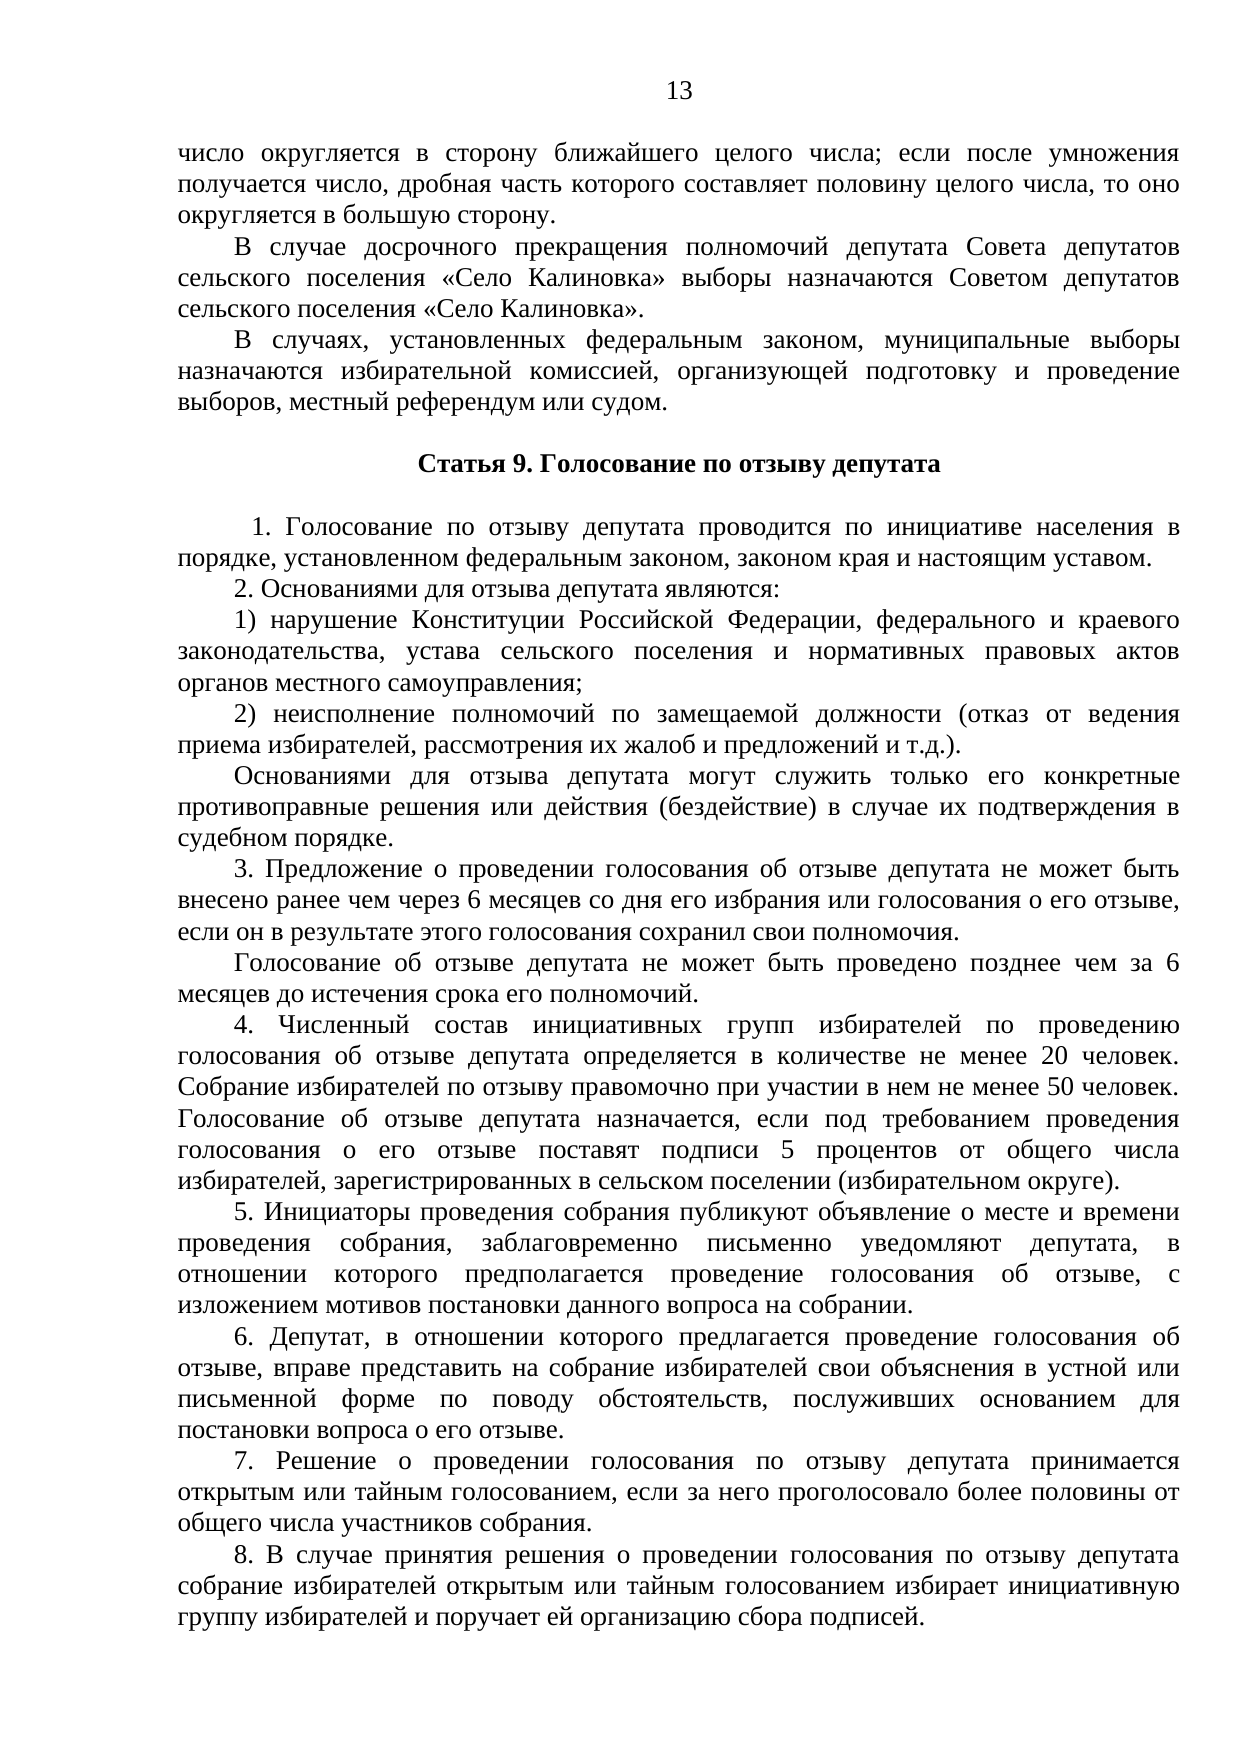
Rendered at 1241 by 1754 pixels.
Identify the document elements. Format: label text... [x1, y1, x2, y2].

text Статья 9. Голосование по отзыву депутата [177, 448, 1181, 479]
text Основаниями для отзыва депутата могут служить только его конкретные противоправные решения или действия (бездействие) в случае их подтверждения в судебном порядке. [177, 759, 1181, 852]
text 2) неисполнение полномочий по замещаемой должности (отказ от ведения приема избирателей, рассмотрения их жалоб и предложений и т.д.). [177, 697, 1181, 759]
text 1. Голосование по отзыву депутата проводится по инициативе населения в порядке, установленном федеральным законом, законом края и настоящим уставом. [177, 510, 1181, 572]
text В случаях, установленных федеральным законом, муниципальные выборы назначаются избирательной комиссией, организующей подготовку и проведение выборов, местный референдум или судом. [177, 323, 1181, 416]
text 3. Предложение о проведении голосования об отзыве депутата не может быть внесено ранее чем через 6 месяцев со дня его избрания или голосования о его отзыве, если он в результате этого голосования сохранил свои полномочия. [177, 852, 1181, 946]
text В случае досрочного прекращения полномочий депутата Совета депутатов сельского поселения «Село Калиновка» выборы назначаются Советом депутатов сельского поселения «Село Калиновка». [177, 229, 1181, 323]
text 5. Инициаторы проведения собрания публикуют объявление о месте и времени проведения собрания, заблаговременно письменно уведомляют депутата, в отношении которого предполагается проведение голосования об отзыве, с изложением мотивов постановки данного вопроса на собрании. [177, 1195, 1181, 1320]
text 1) нарушение Конституции Российской Федерации, федерального и краевого законодательства, устава сельского поселения и нормативных правовых актов органов местного самоуправления; [177, 603, 1181, 697]
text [177, 136, 1181, 229]
text Голосование об отзыве депутата не может быть проведено позднее чем за 6 месяцев до истечения срока его полномочий. [177, 946, 1181, 1008]
text 6. Депутат, в отношении которого предлагается проведение голосования об отзыве, вправе представить на собрание избирателей свои объяснения в устной или письменной форме по поводу обстоятельств, послуживших основанием для постановки вопроса о его отзыве. [177, 1320, 1181, 1444]
text 4. Численный состав инициативных групп избирателей по проведению голосования об отзыве депутата определяется в количестве не менее 20 человек. Собрание избирателей по отзыву правомочно при участии в нем не менее 50 человек. Голосование об отзыве депутата назначается, если под требованием проведения голосования о его отзыве поставят подписи 5 процентов от общего числа избирателей, зарегистрированных в сельском поселении (избирательном округе). [177, 1008, 1181, 1195]
text 7. Решение о проведении голосования по отзыву депутата принимается открытым или тайным голосованием, если за него проголосовало более половины от общего числа участников собрания. [177, 1444, 1181, 1538]
text 8. В случае принятия решения о проведении голосования по отзыву депутата собрание избирателей открытым или тайным голосованием избирает инициативную группу избирателей и поручает ей организацию сбора подписей. [177, 1538, 1181, 1631]
text 2. Основаниями для отзыва депутата являются: [177, 572, 1181, 603]
